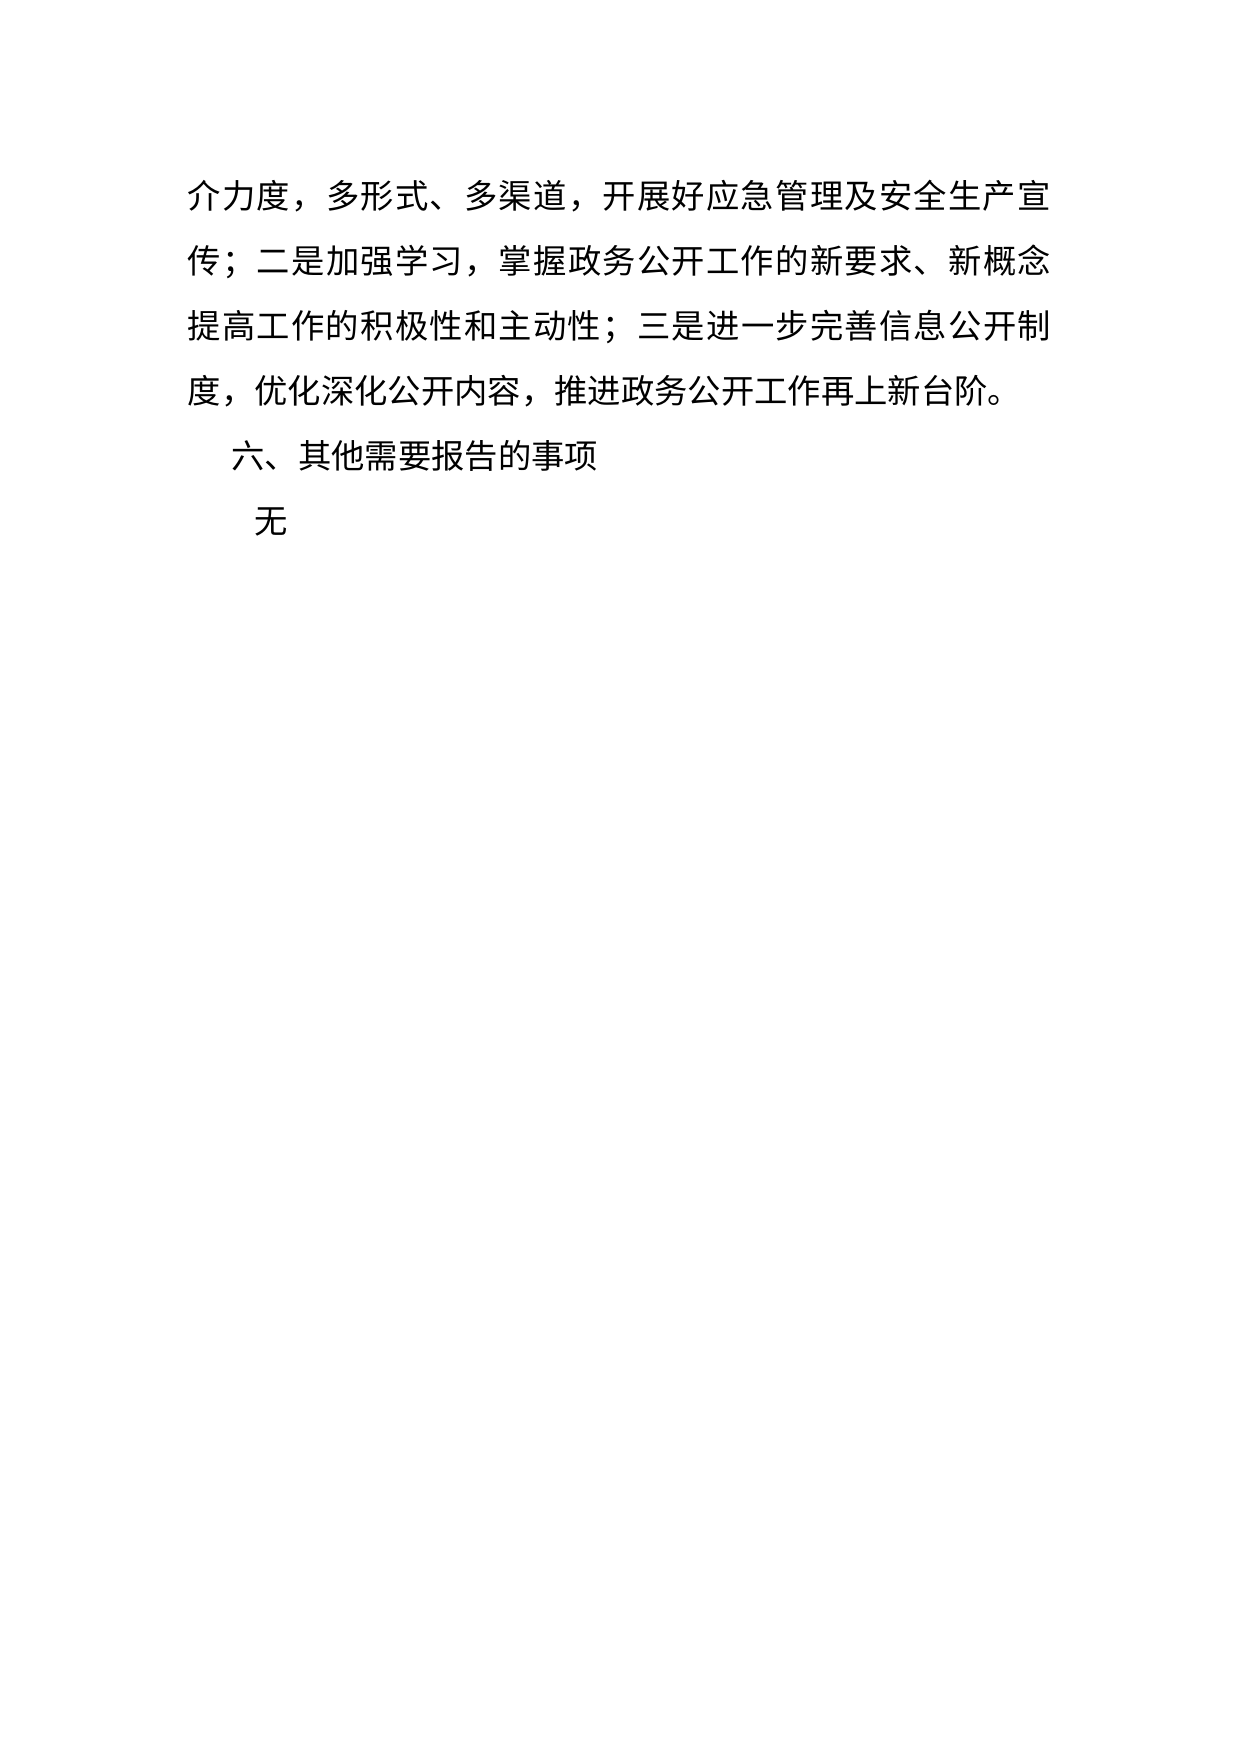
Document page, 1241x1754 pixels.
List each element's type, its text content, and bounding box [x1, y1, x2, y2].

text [187, 162, 1053, 422]
text 六、其他需要报告的事项 [187, 422, 1053, 487]
text 无 [187, 487, 1053, 552]
